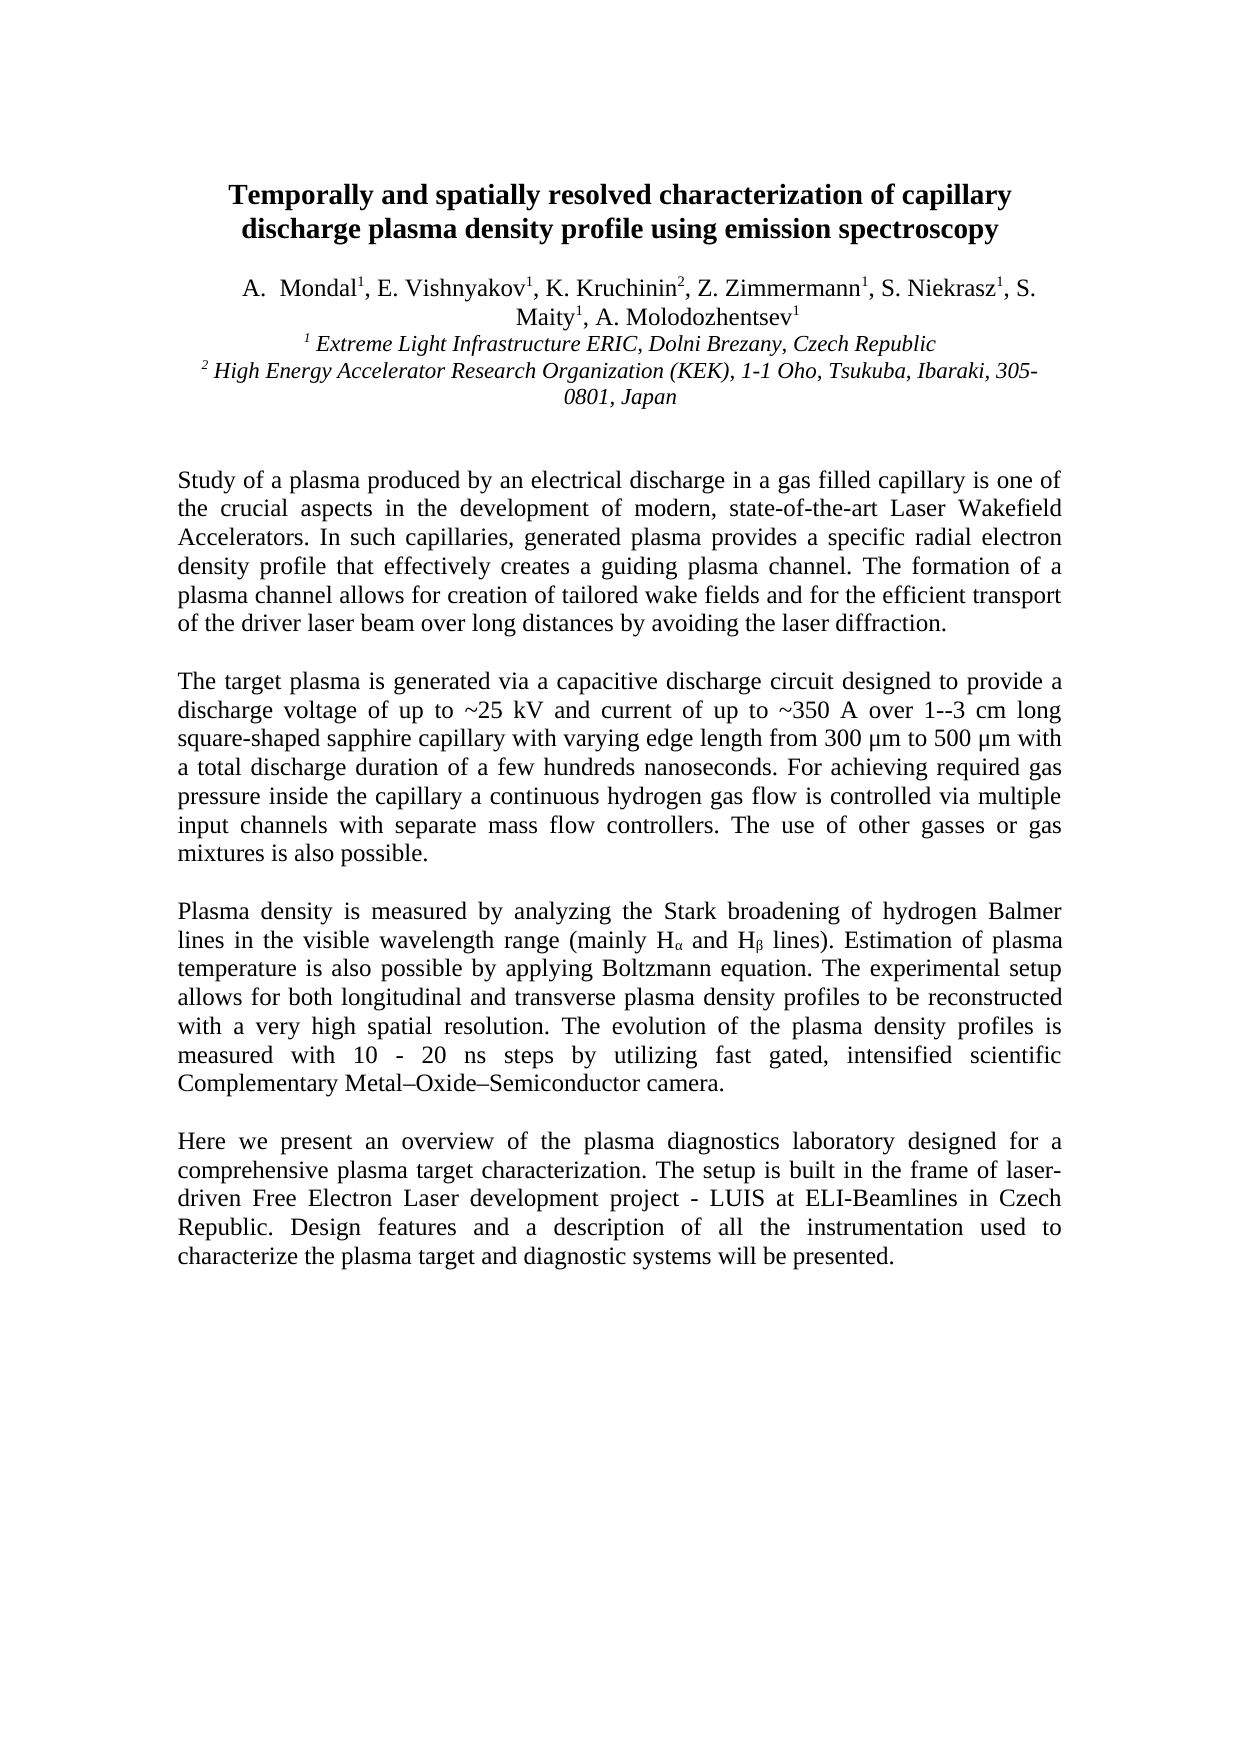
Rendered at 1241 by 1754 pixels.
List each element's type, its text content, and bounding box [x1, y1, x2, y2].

text Study of a plasma produced by an electrical discharge in a gas filled capillary is one of the crucial aspects in the development of modern, state-of-the-art Laser Wakefield Accelerators. In such capillaries, generated plasma provides a specific radial electron density profile that effectively creates a guiding plasma channel. The formation of a plasma channel allows for creation of tailored wake fields and for the efficient transport of the driver laser beam over long distances by avoiding the laser diffraction. [177, 465, 1063, 637]
text 2 High Energy Accelerator Research Organization (KEK), 1-1 Oho, Tsukuba, Ibaraki, 305-0801, Japan [177, 357, 1063, 409]
text 1 Extreme Light Infrastructure ERIC, Dolni Brezany, Czech Republic [177, 331, 1063, 357]
text Temporally and spatially resolved characterization of capillary discharge plasma density profile using emission spectroscopy [177, 177, 1063, 244]
list Mondal1, E. Vishnyakov1, K. Kruchinin2, Z. Zimmermann1, S. Niekrasz1, S. Maity1, A. Molodozhentsev1 [215, 273, 1063, 331]
text The target plasma is generated via a capacitive discharge circuit designed to provide a discharge voltage of up to ~25 kV and current of up to ~350 A over 1--3 cm long square-shaped sapphire capillary with varying edge length from 300 μm to 500 μm with a total discharge duration of a few hundreds nanoseconds. For achieving required gas pressure inside the capillary a continuous hydrogen gas flow is controlled via multiple input channels with separate mass flow controllers. The use of other gasses or gas mixtures is also possible. [177, 666, 1063, 867]
text Plasma density is measured by analyzing the Stark broadening of hydrogen Balmer lines in the visible wavelength range (mainly Hα and Hβ lines). Estimation of plasma temperature is also possible by applying Boltzmann equation. The experimental setup allows for both longitudinal and transverse plasma density profiles to be reconstructed with a very high spatial resolution. The evolution of the plasma density profiles is measured with 10 - 20 ns steps by utilizing fast gated, intensified scientific Complementary Metal–Oxide–Semiconductor camera. [177, 896, 1063, 1097]
text Here we present an overview of the plasma diagnostics laboratory designed for a comprehensive plasma target characterization. The setup is built in the frame of laser-driven Free Electron Laser development project - LUIS at ELI-Beamlines in Czech Republic. Design features and a description of all the instrumentation used to characterize the plasma target and diagnostic systems will be presented. [177, 1126, 1063, 1270]
